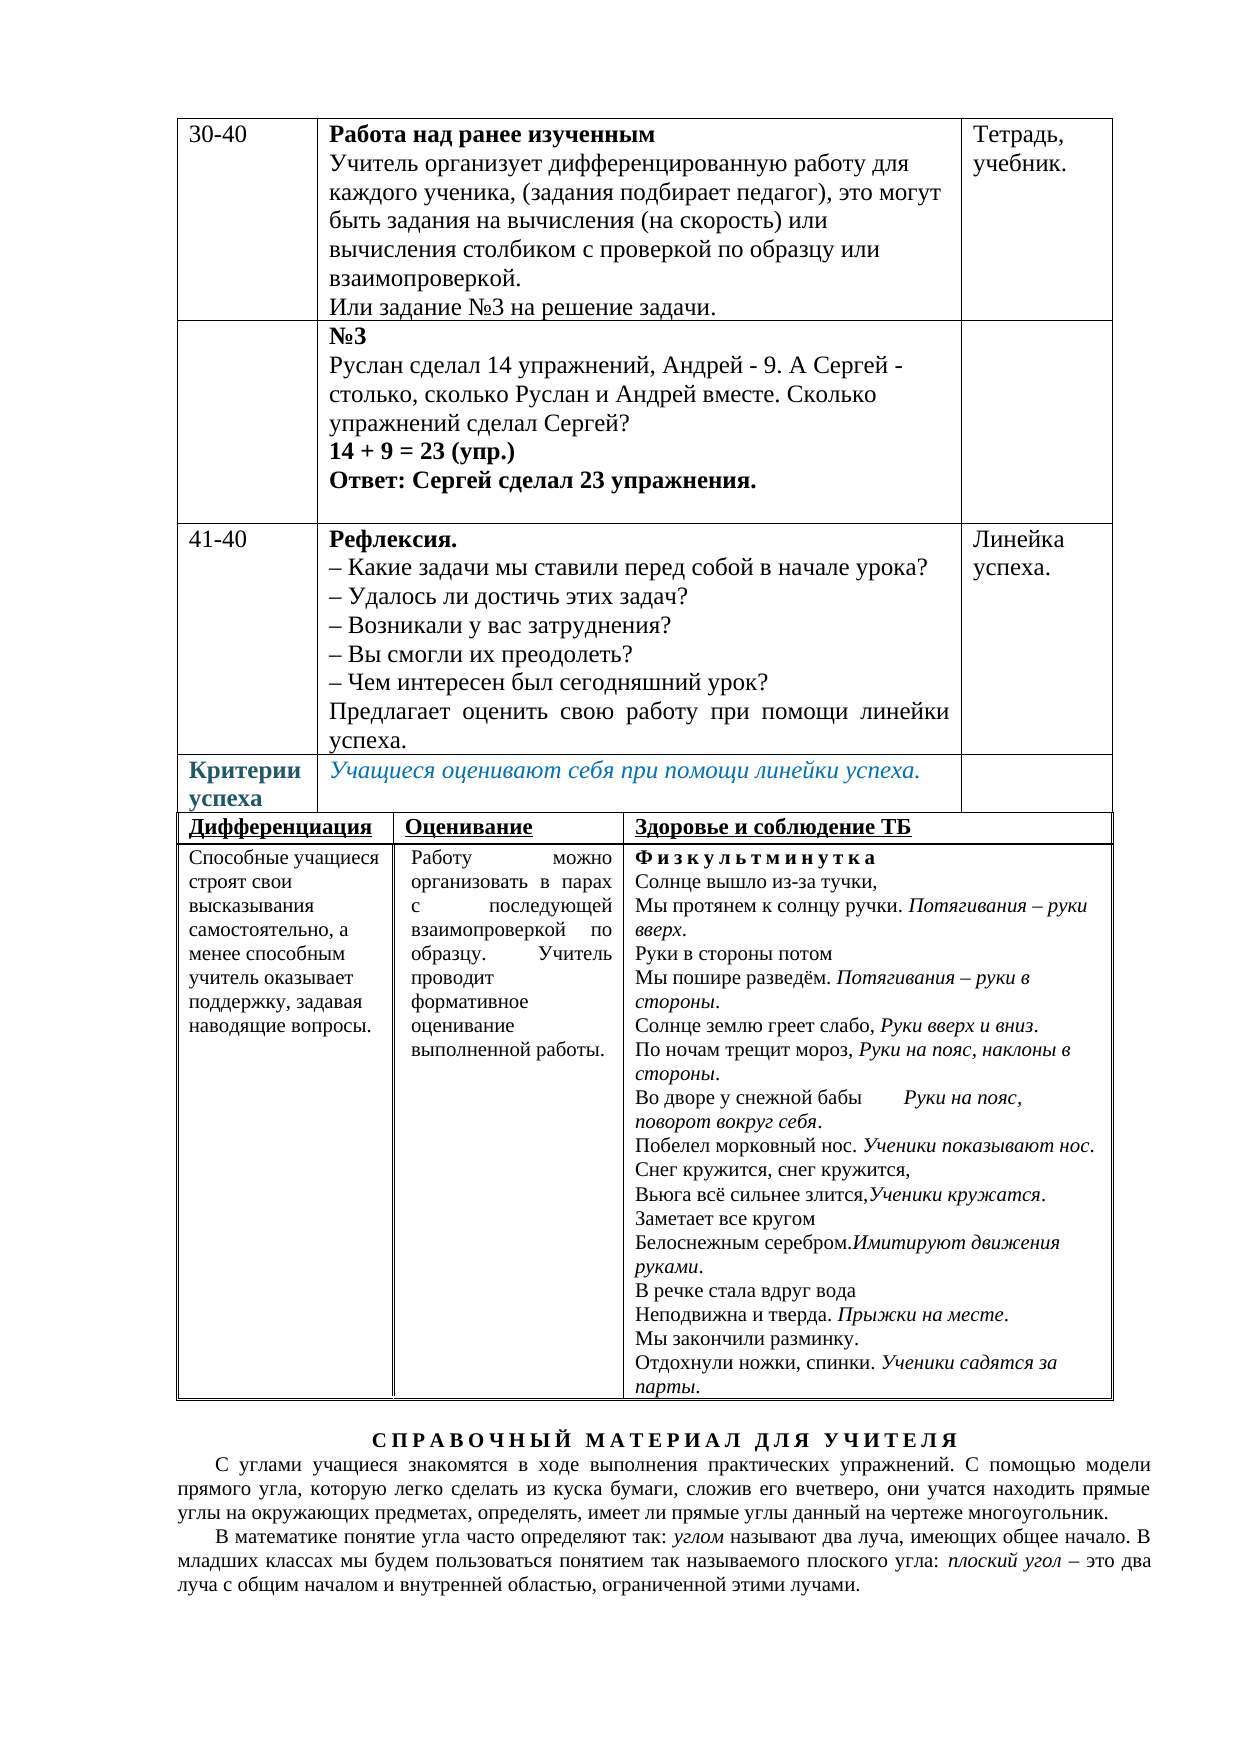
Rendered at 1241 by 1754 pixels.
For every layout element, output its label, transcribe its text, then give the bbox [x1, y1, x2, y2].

table_cell Учащиеся оценивают себя при помощи линейки успеха. [318, 755, 961, 812]
table_cell Физкультминутка Солнце вышло из-за тучки, Мы протянем к солнцу ручки. Потягивания – руки вверх. Руки в стороны потом Мы пошире разведём. Потягивания – руки в стороны. Солнце землю греет слабо, Руки вверх и вниз. По ночам трещит мороз, Руки на пояс, наклоны в стороны. Во дворе у снежной бабы Руки на пояс, поворот вокруг себя. Побелел морковный нос. Ученики показывают нос. Снег кружится, снег кружится, Вьюга всё сильнее злится,Ученики кружатся. Заметает все кругом Белоснежным серебром.Имитируют движения руками. В речке стала вдруг вода Неподвижна и тверда. Прыжки на месте. Мы закончили разминку. Отдохнули ножки, спинки. Ученики садятся за парты. [624, 845, 1111, 1398]
table_cell Рефлексия. – Какие задачи мы ставили перед собой в начале урока? – Удалось ли достичь этих задач? – Возникали у вас затруднения? – Вы смогли их преодолеть? – Чем интересен был сегодняшний урок? Предлагает оценить свою работу при помощи линейки успеха. [318, 524, 961, 754]
table_cell Дифференциация [179, 813, 393, 843]
table_cell Здоровье и соблюдение ТБ [624, 813, 1111, 843]
table_cell Способные учащиеся строят свои высказывания самостоятельно, а менее способным учитель оказывает поддержку, задавая наводящие вопросы. [179, 845, 393, 1398]
table_cell [178, 321, 317, 523]
table_cell 30-40 [178, 119, 317, 320]
table_cell [962, 755, 1112, 812]
text В математике понятие угла часто определяют так: углом называют два луча, имеющих общее начало. В младших классах мы будем пользоваться понятием так называемого плоского угла: плоский угол – это два луча с общим началом и внутренней областью, ограниченной этими лучами. [177, 1524, 1152, 1596]
table_cell Работу можно организовать в парах с последующей взаимопроверкой по образцу. Учитель проводит формативное оценивание выполненной работы. [393, 845, 623, 1398]
table_cell Линейка успеха. [962, 524, 1112, 754]
table_cell №3 Руслан сделал 14 упражнений, Андрей - 9. А Сергей - столько, сколько Руслан и Андрей вместе. Сколько упражнений сделал Сергей? 14 + 9 = 23 (упр.) Ответ: Сергей сделал 23 упражнения. [318, 321, 961, 523]
table_cell Работа над ранее изученным Учитель организует дифференцированную работу для каждого ученика, (задания подбирает педагог), это могут быть задания на вычисления (на скорость) или вычисления столбиком с проверкой по образцу или взаимопроверкой. Или задание №3 на решение задачи. [318, 119, 961, 320]
text С углами учащиеся знакомятся в ходе выполнения практических упражнений. С помощью модели прямого угла, которую легко сделать из куска бумаги, сложив его вчетверо, они учатся находить прямые углы на окружающих предметах, определять, имеет ли прямые углы данный на чертеже многоугольник. [177, 1452, 1152, 1524]
table_cell [962, 321, 1112, 523]
table_cell Критерии успеха [178, 755, 317, 812]
table_cell Тетрадь, учебник. [962, 119, 1112, 320]
text Справочный материал для учителя [177, 1427, 1152, 1452]
table_cell Оценивание [394, 813, 623, 843]
table_cell 41-40 [178, 524, 317, 754]
